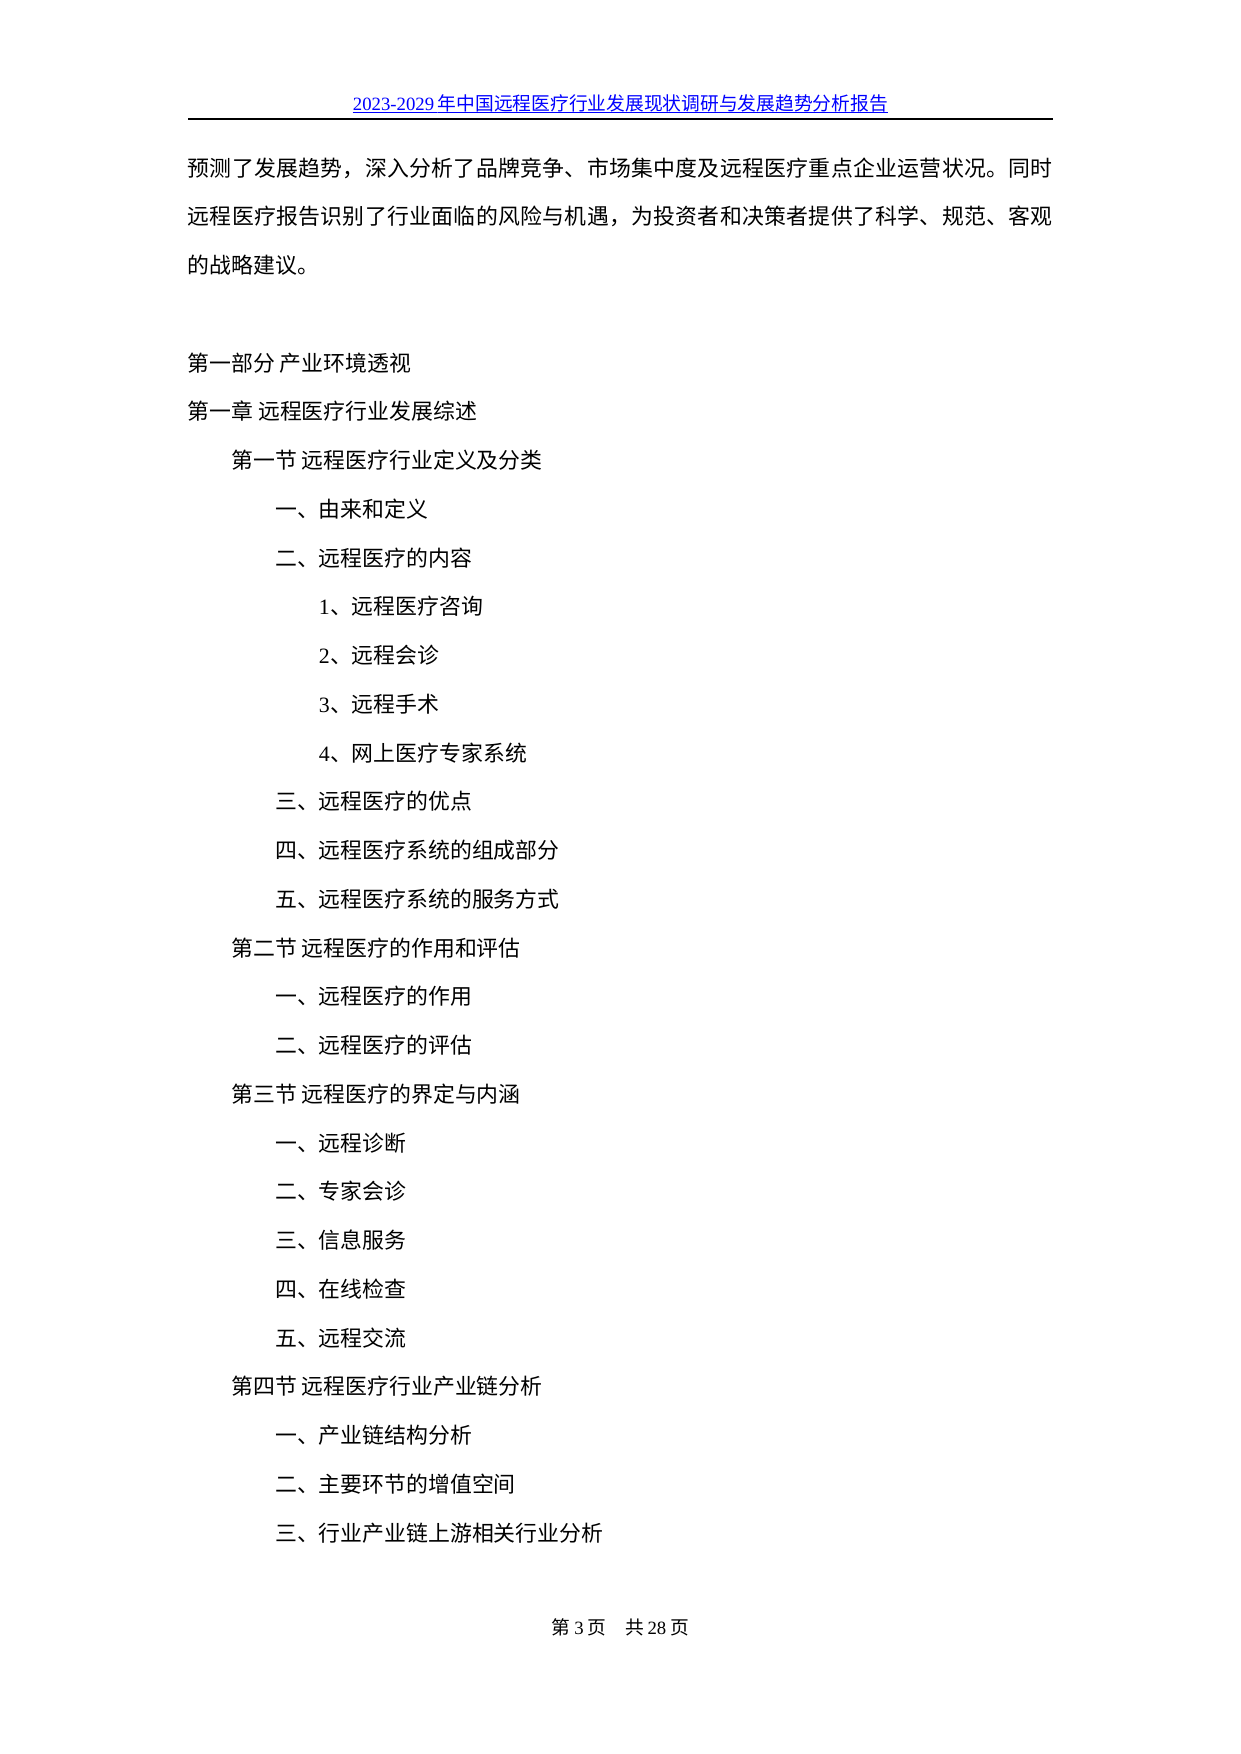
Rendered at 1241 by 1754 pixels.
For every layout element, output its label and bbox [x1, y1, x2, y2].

text [187, 150, 1053, 1548]
